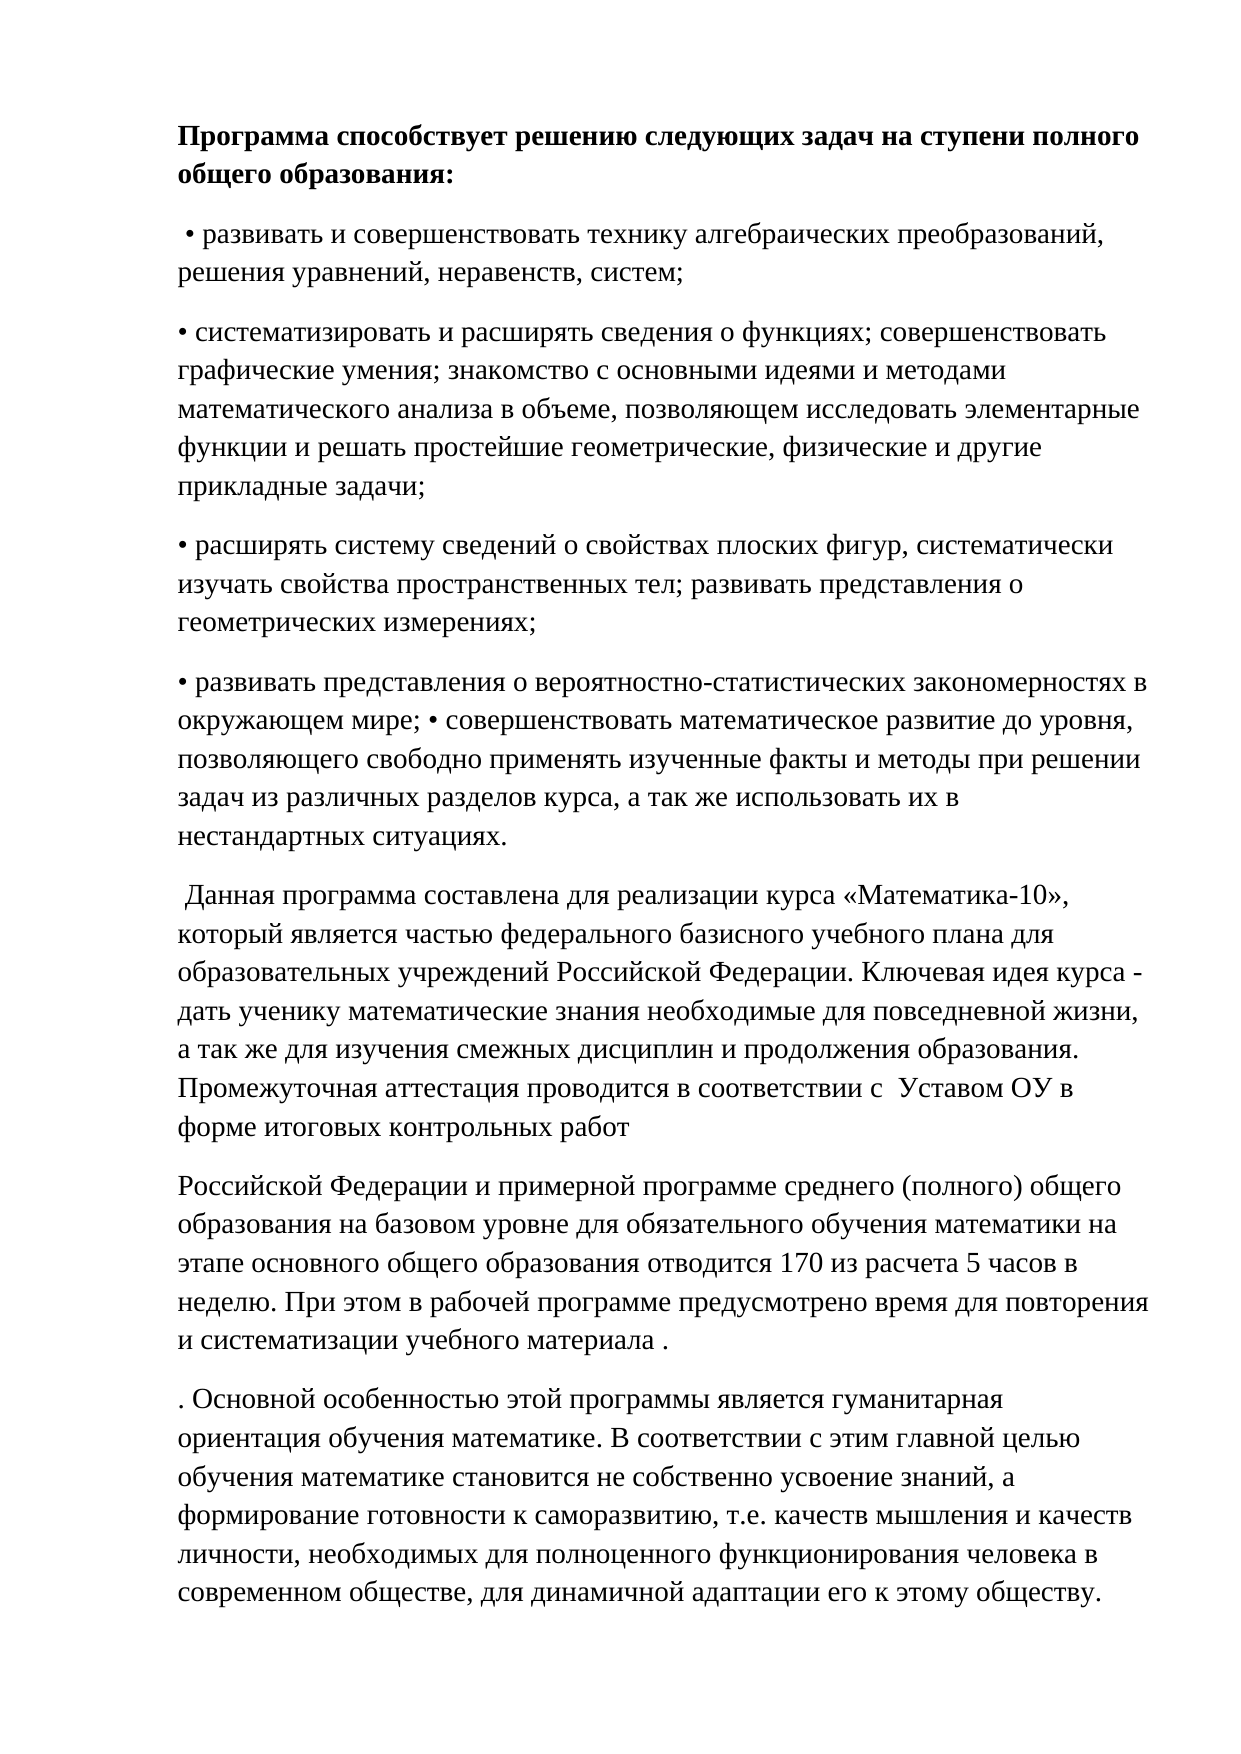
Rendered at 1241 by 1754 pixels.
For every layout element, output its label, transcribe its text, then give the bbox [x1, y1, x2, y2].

text Программа способствует решению следующих задач на ступени полного общего образования: [177, 118, 1152, 190]
text Российской Федерации и примерной программе среднего (полного) общего образования на базовом уровне для обязательного обучения математики на этапе основного общего образования отводится 170 из расчета 5 часов в неделю. При этом в рабочей программе предусмотрено время для повторения и систематизации учебного материала . [177, 1168, 1152, 1356]
text Данная программа составлена для реализации курса «Математика-10», который является частью федерального базисного учебного плана для образовательных учреждений Российской Федерации. Ключевая идея курса - дать ученику математические знания необходимые для повседневной жизни, а так же для изучения смежных дисциплин и продолжения образования. Промежуточная аттестация проводится в соответствии с Уставом ОУ в форме итоговых контрольных работ [177, 877, 1152, 1142]
text • развивать представления о вероятностно-статистических закономерностях в окружающем мире; • совершенствовать математическое развитие до уровня, позволяющего свободно применять изученные факты и методы при решении задач из различных разделов курса, а так же использовать их в нестандартных ситуациях. [177, 664, 1152, 852]
text • систематизировать и расширять сведения о функциях; совершенствовать графические умения; знакомство с основными идеями и методами математического анализа в объеме, позволяющем исследовать элементарные функции и решать простейшие геометрические, физические и другие прикладные задачи; [177, 314, 1152, 502]
text • расширять систему сведений о свойствах плоских фигур, систематически изучать свойства пространственных тел; развивать представления о геометрических измерениях; [177, 527, 1152, 638]
text • развивать и совершенствовать технику алгебраических преобразований, решения уравнений, неравенств, систем; [177, 216, 1152, 288]
text . Основной особенностью этой программы является гуманитарная ориентация обучения математике. В соответствии с этим главной целью обучения математике становится не собственно усвоение знаний, а формирование готовности к саморазвитию, т.е. качеств мышления и качеств личности, необходимых для полноценного функционирования человека в современном обществе, для динамичной адаптации его к этому обществу. [177, 1382, 1152, 1608]
